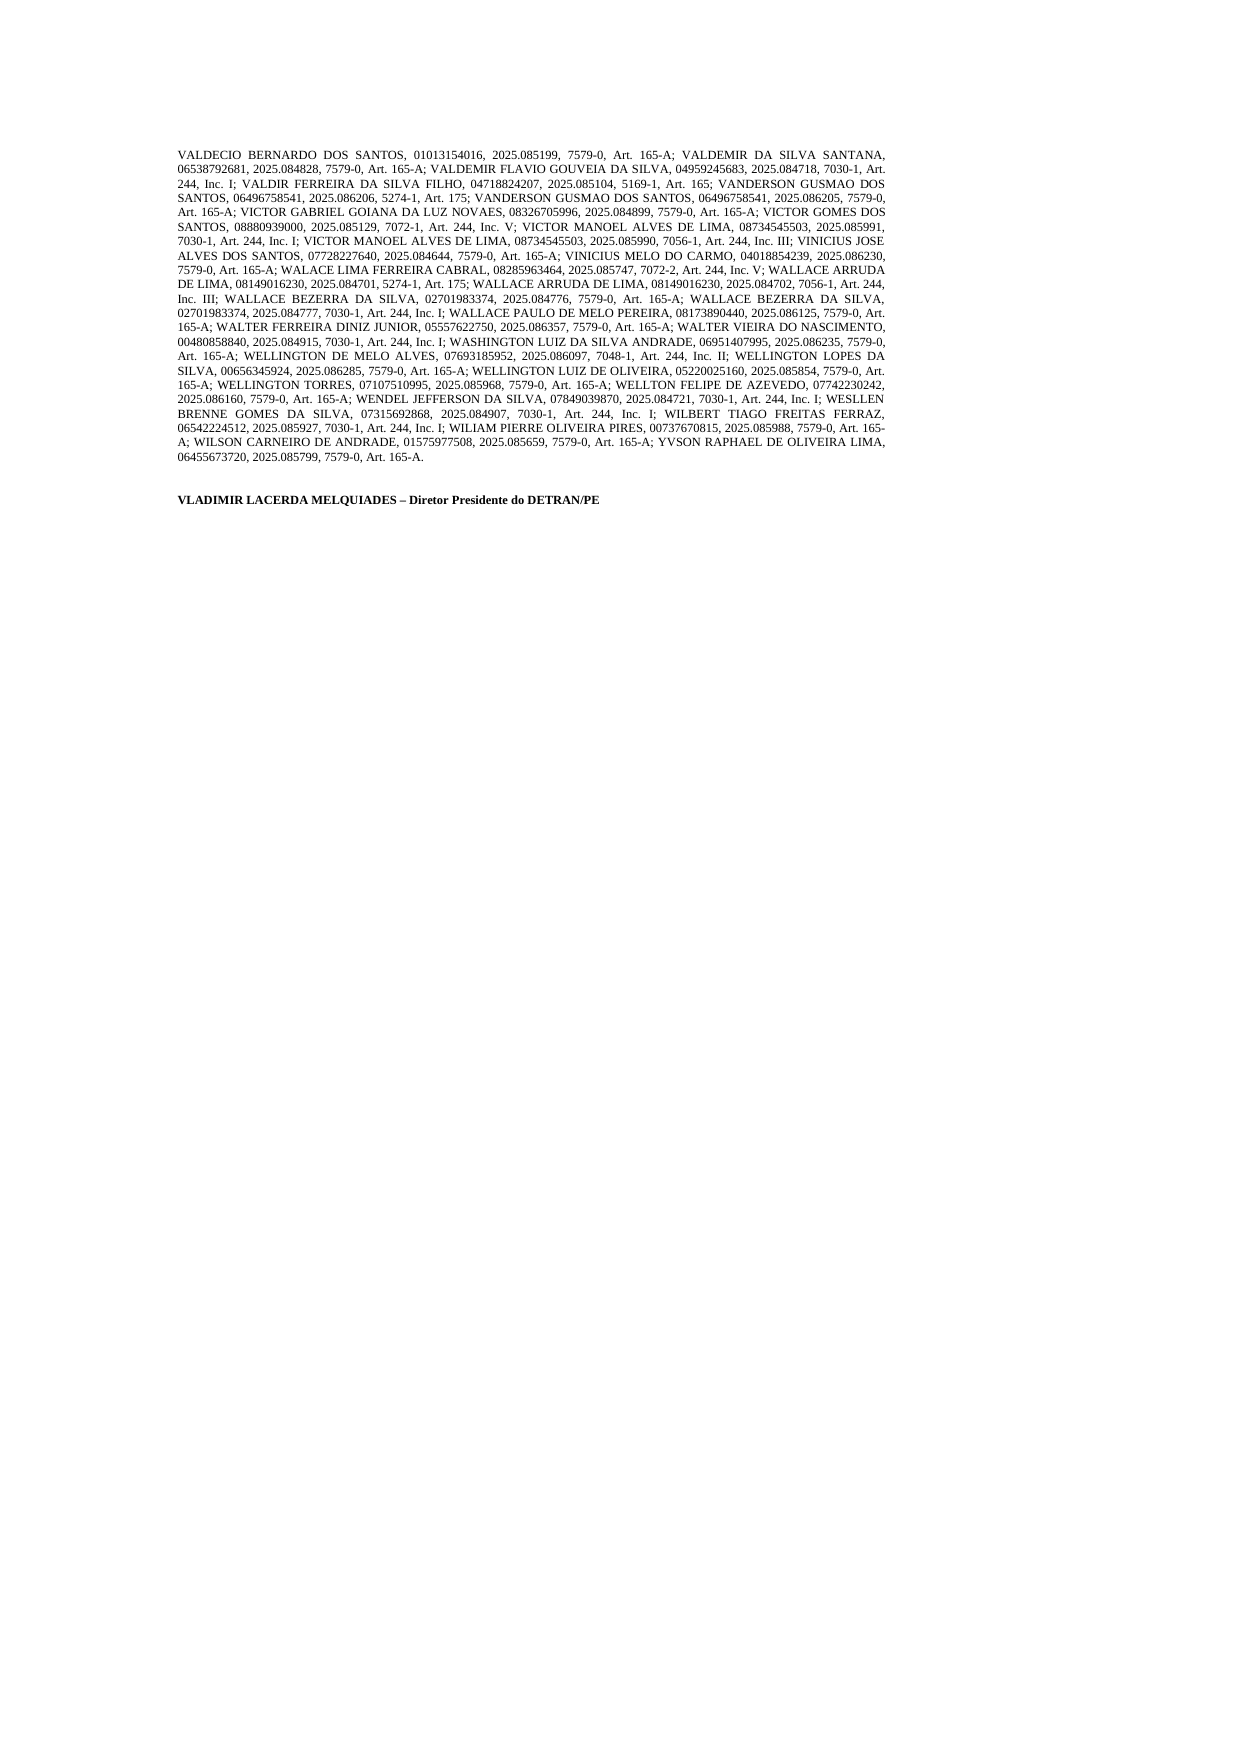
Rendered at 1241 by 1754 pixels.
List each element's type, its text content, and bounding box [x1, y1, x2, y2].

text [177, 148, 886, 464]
text VLADIMIR LACERDA MELQUIADES – Diretor Presidente do DETRAN/PE [177, 493, 886, 507]
